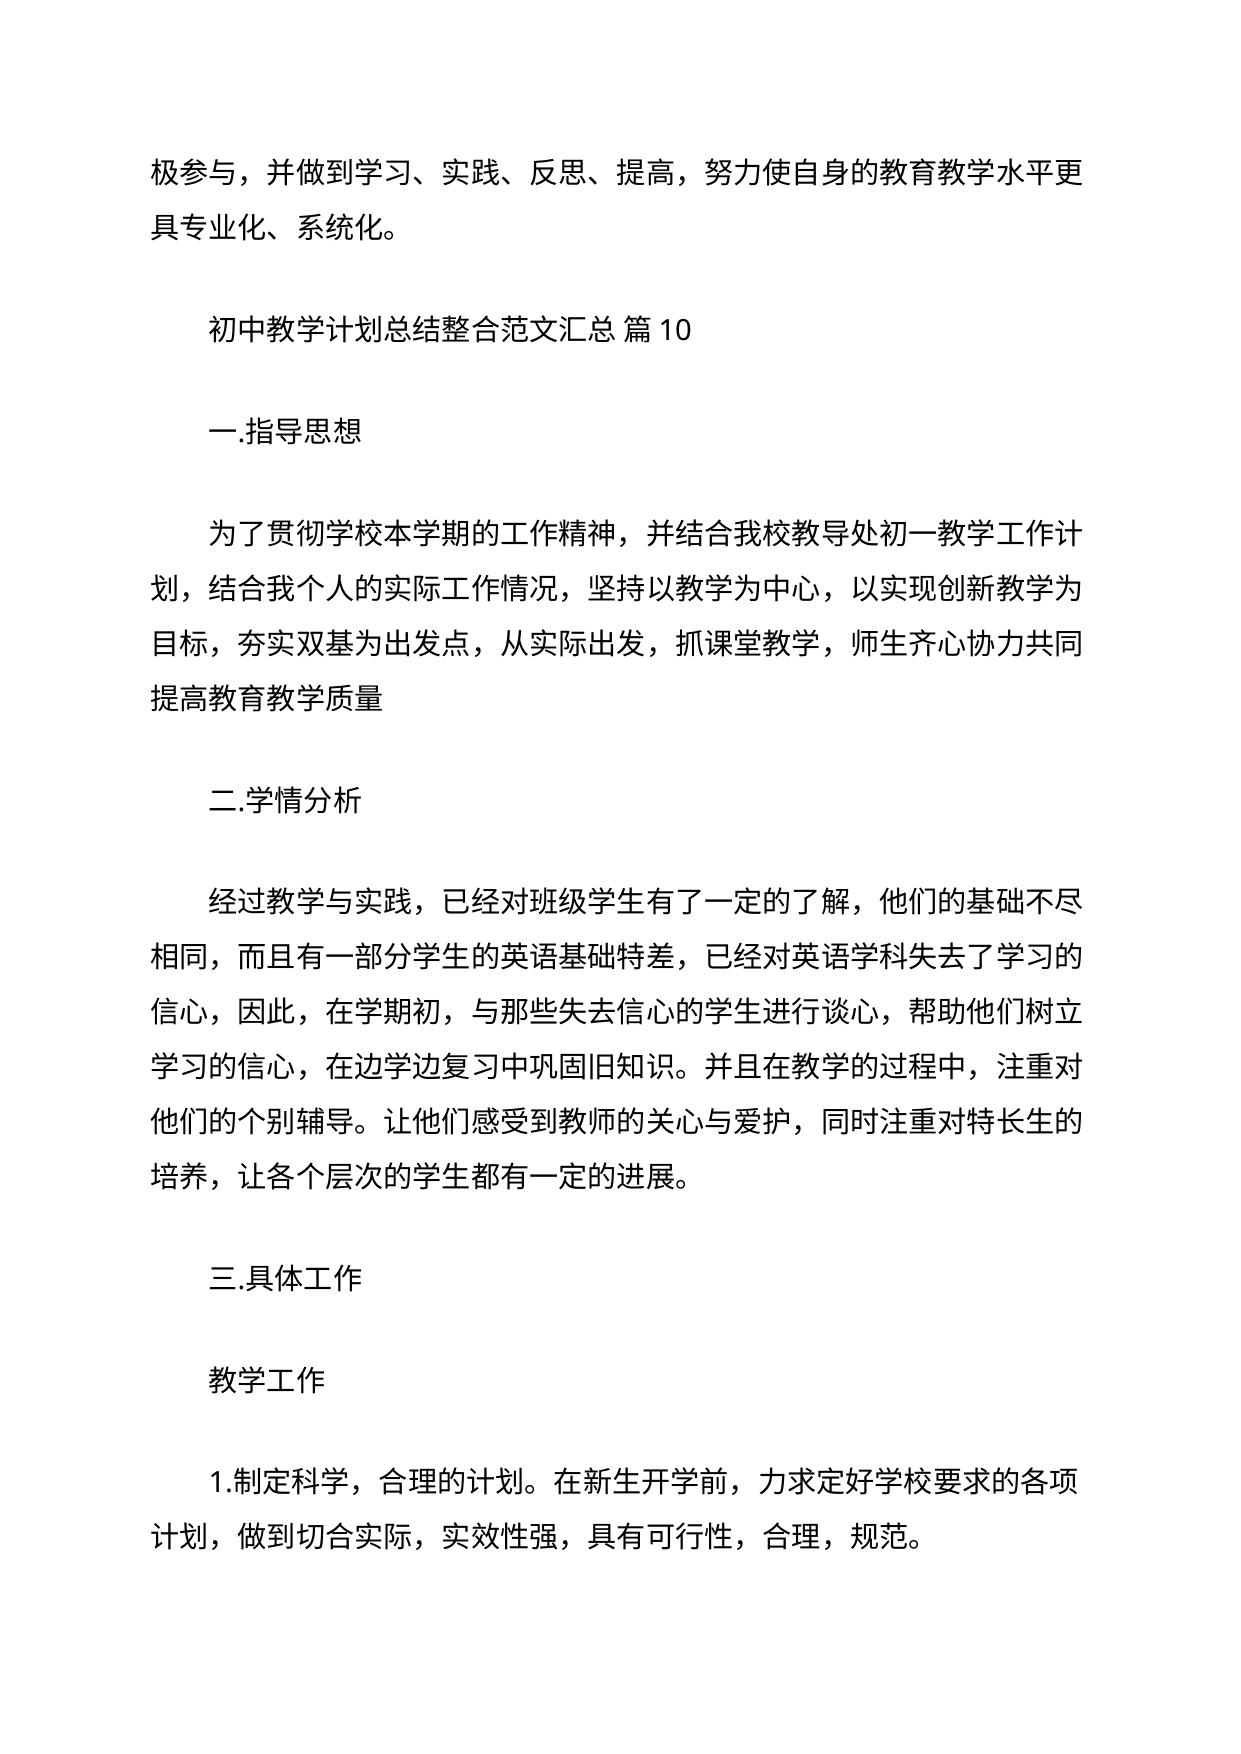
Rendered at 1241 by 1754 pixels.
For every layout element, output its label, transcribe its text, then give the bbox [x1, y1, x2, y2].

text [150, 150, 1090, 247]
text 教学工作 [150, 1357, 1090, 1399]
text 三.具体工作 [150, 1255, 1090, 1298]
text 经过教学与实践，已经对班级学生有了一定的了解，他们的基础不尽相同，而且有一部分学生的英语基础特差，已经对英语学科失去了学习的信心，因此，在学期初，与那些失去信心的学生进行谈心，帮助他们树立学习的信心，在边学边复习中巩固旧知识。并且在教学的过程中，注重对他们的个别辅导。让他们感受到教师的关心与爱护，同时注重对特长生的培养，让各个层次的学生都有一定的进展。 [150, 879, 1090, 1196]
text 二.学情分析 [150, 777, 1090, 819]
text 初中教学计划总结整合范文汇总 篇10 [150, 307, 1090, 349]
text 为了贯彻学校本学期的工作精神，并结合我校教导处初一教学工作计划，结合我个人的实际工作情况，坚持以教学为中心，以实现创新教学为目标，夯实双基为出发点，从实际出发，抓课堂教学，师生齐心协力共同提高教育教学质量 [150, 511, 1090, 718]
text 一.指导思想 [150, 409, 1090, 451]
text 1.制定科学，合理的计划。在新生开学前，力求定好学校要求的各项计划，做到切合实际，实效性强，具有可行性，合理，规范。 [150, 1459, 1090, 1556]
